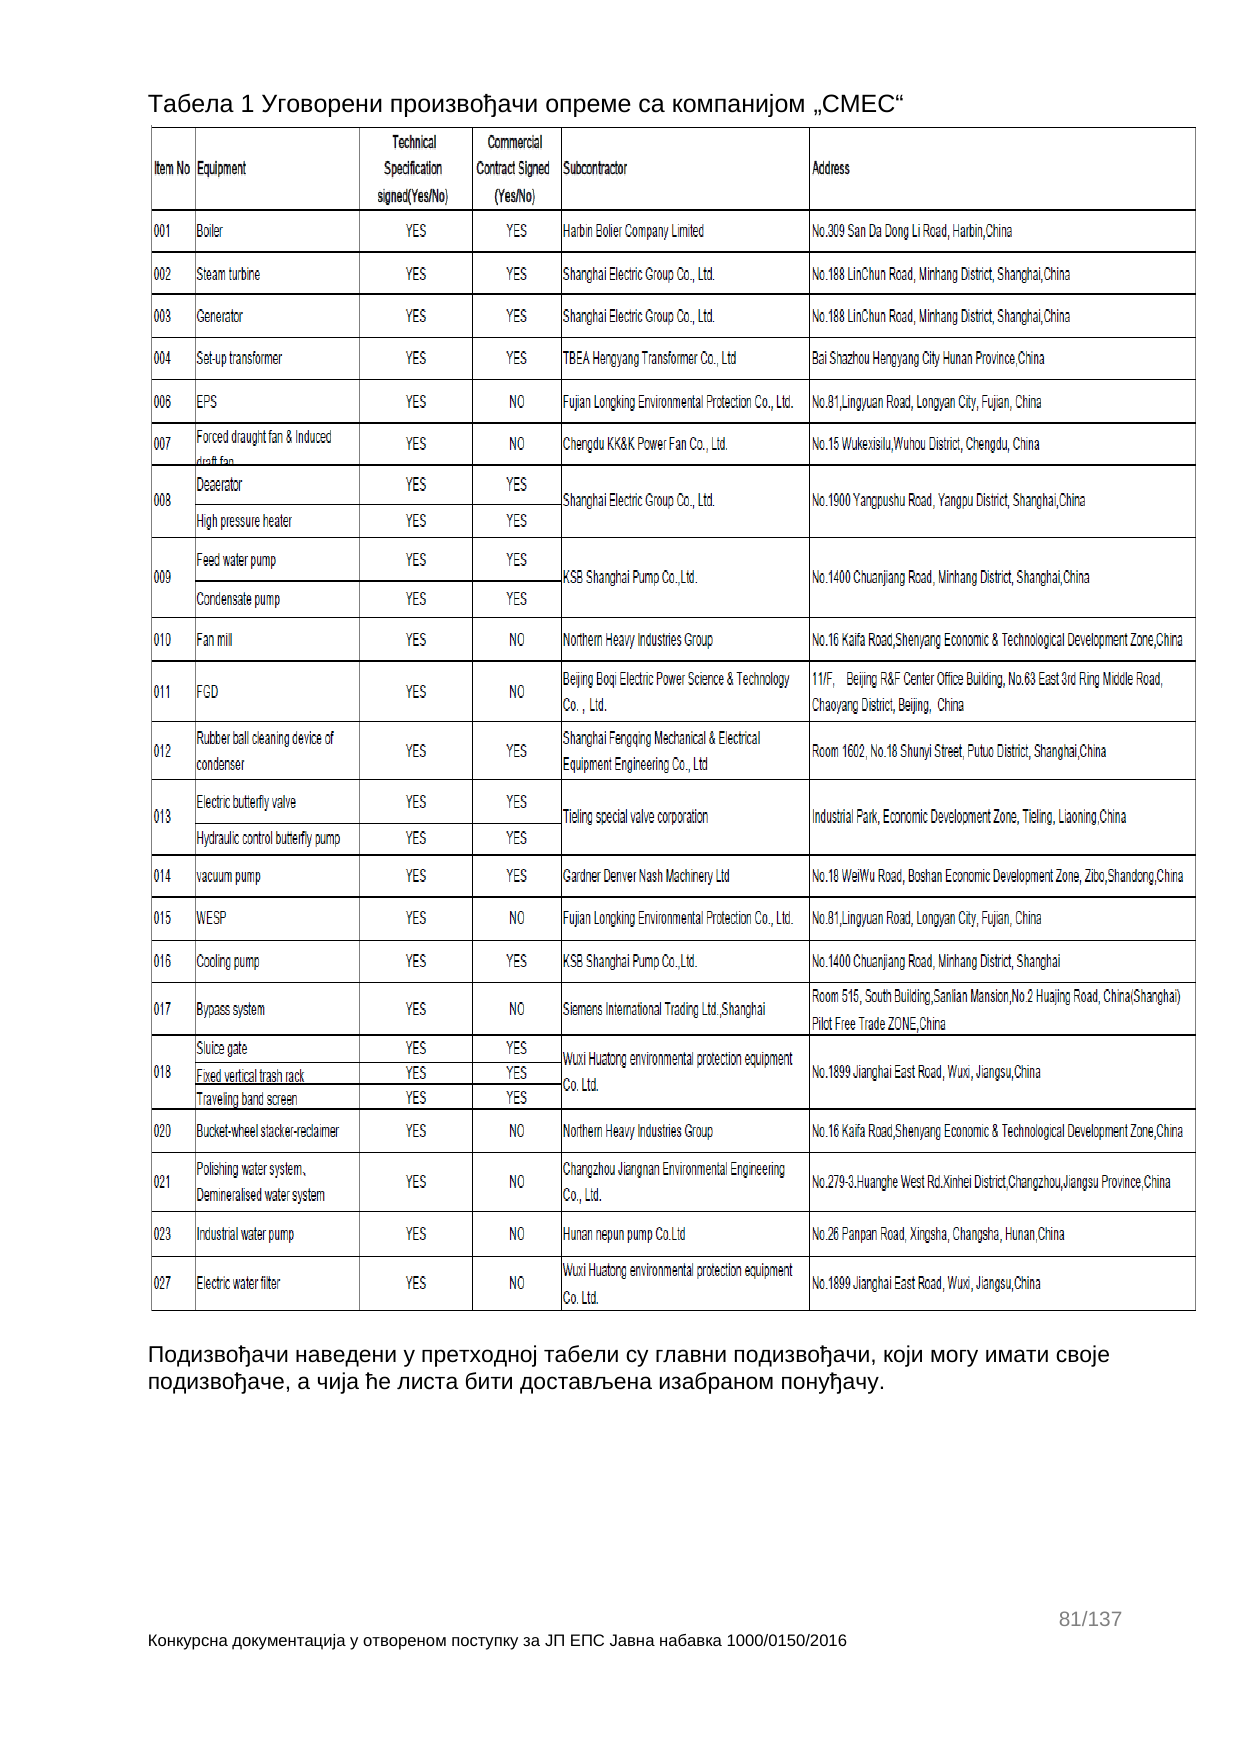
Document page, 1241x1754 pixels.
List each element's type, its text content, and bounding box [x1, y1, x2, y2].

picture [147, 117, 1210, 1313]
text Табела 1 Уговорени произвођачи опреме са компанијом „CMEC“ [148, 89, 1122, 117]
text Подизвођачи наведени у претходној табели су главни подизвођачи, који могу имати своје подизвођаче, а чија ће листа бити достављена изабраном понуђачу. [148, 1341, 1122, 1394]
